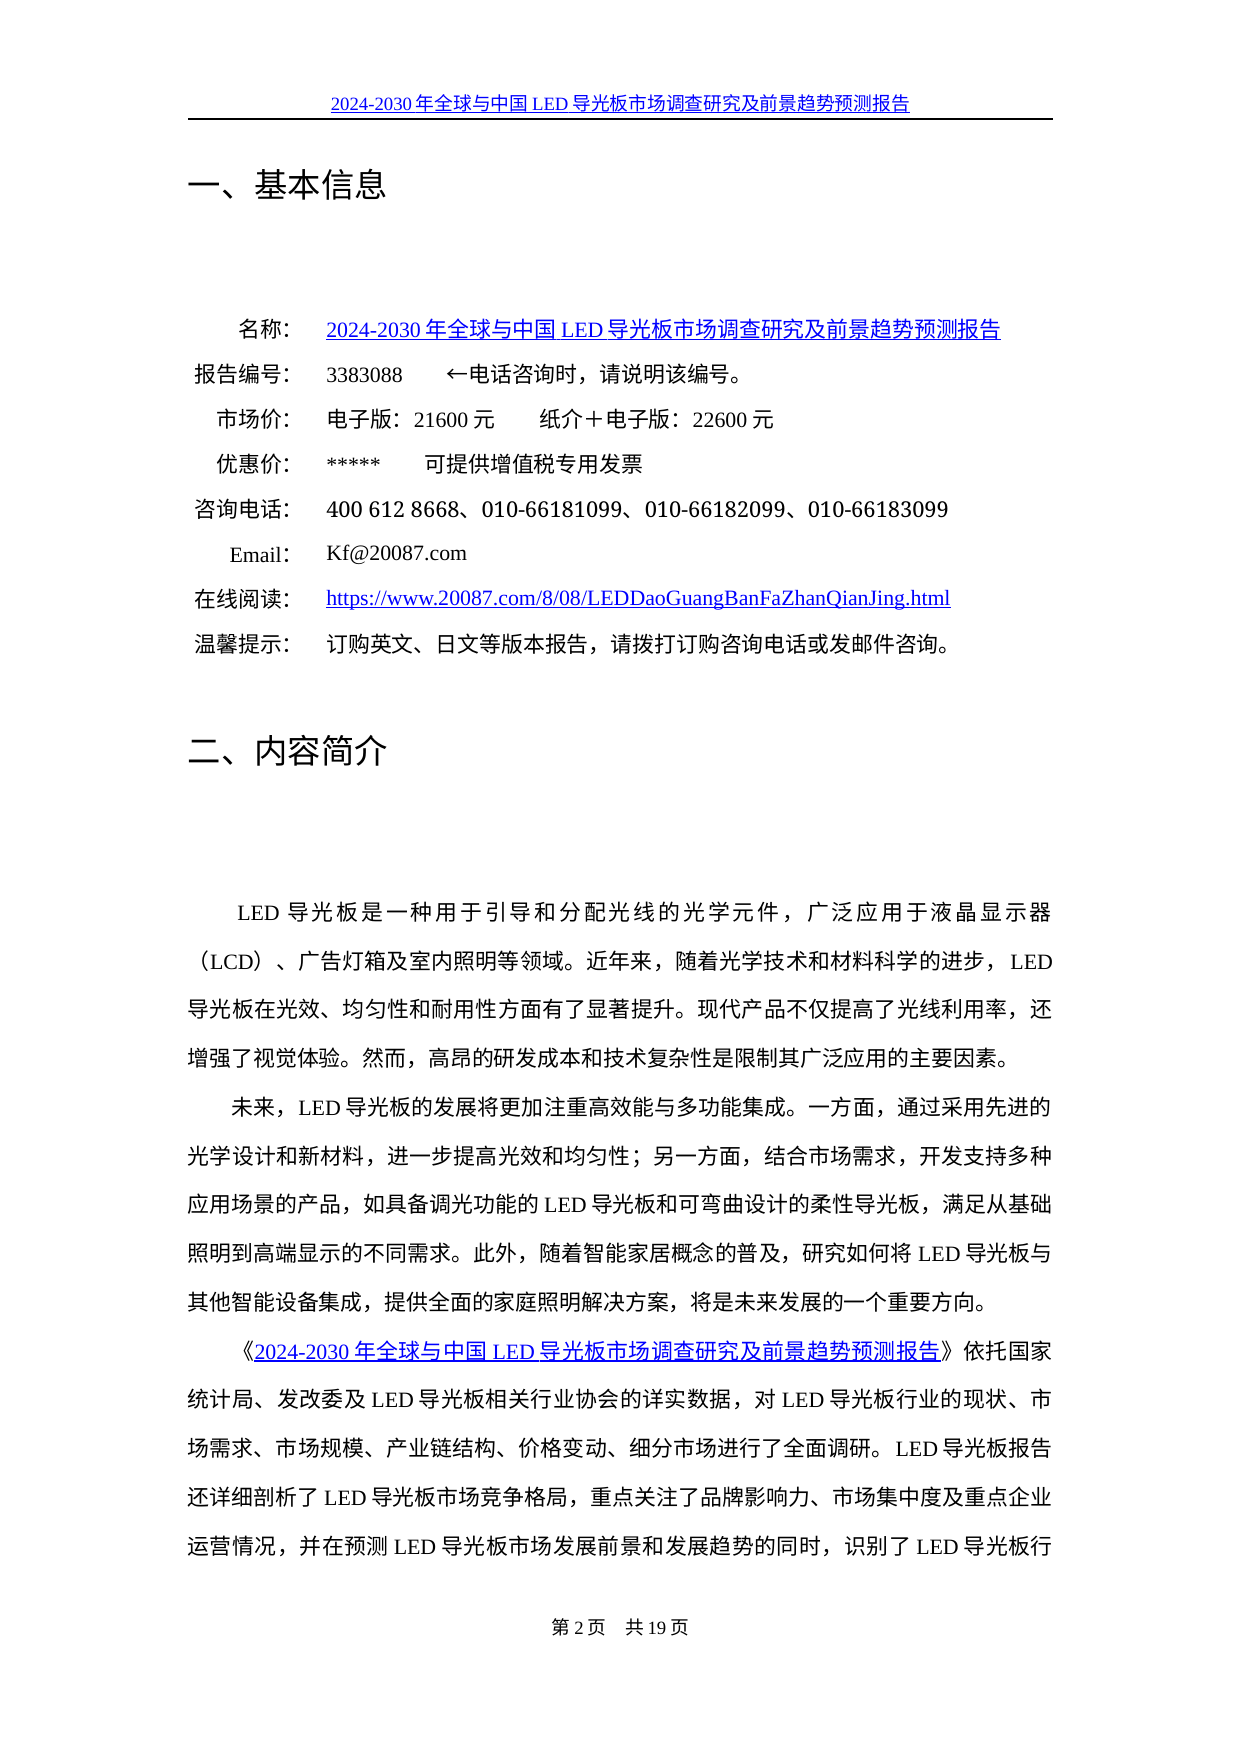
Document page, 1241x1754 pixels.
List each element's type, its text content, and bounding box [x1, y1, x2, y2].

table_cell 市场价： [167, 402, 315, 447]
title 一、基本信息 [187, 150, 1053, 215]
table_cell [315, 582, 1073, 627]
table_cell 电子版：21600 元 纸介＋电子版：22600 元 [315, 402, 1073, 447]
table_cell ***** 可提供增值税专用发票 [315, 447, 1073, 492]
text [187, 894, 1053, 1561]
table_cell 温馨提示： [167, 627, 315, 672]
table_cell 咨询电话： [167, 492, 315, 537]
table_header 2024-2030年全球与中国LED导光板市场调查研究及前景趋势预测报告 [315, 312, 1073, 357]
table_cell 在线阅读： [167, 582, 315, 627]
table_cell 3383088 ←电话咨询时，请说明该编号。 [315, 357, 1073, 402]
table_header 名称： [167, 312, 315, 357]
table_cell 报告编号： [167, 357, 315, 402]
table_cell 优惠价： [167, 447, 315, 492]
table_cell Kf@20087.com [315, 537, 1073, 582]
table_cell Email： [167, 537, 315, 582]
table_cell 订购英文、日文等版本报告，请拨打订购咨询电话或发邮件咨询。 [315, 627, 1073, 672]
title 二、内容简介 [187, 717, 1053, 782]
table_cell 400 612 8668、010-66181099、010-66182099、010-66183099 [315, 492, 1073, 537]
